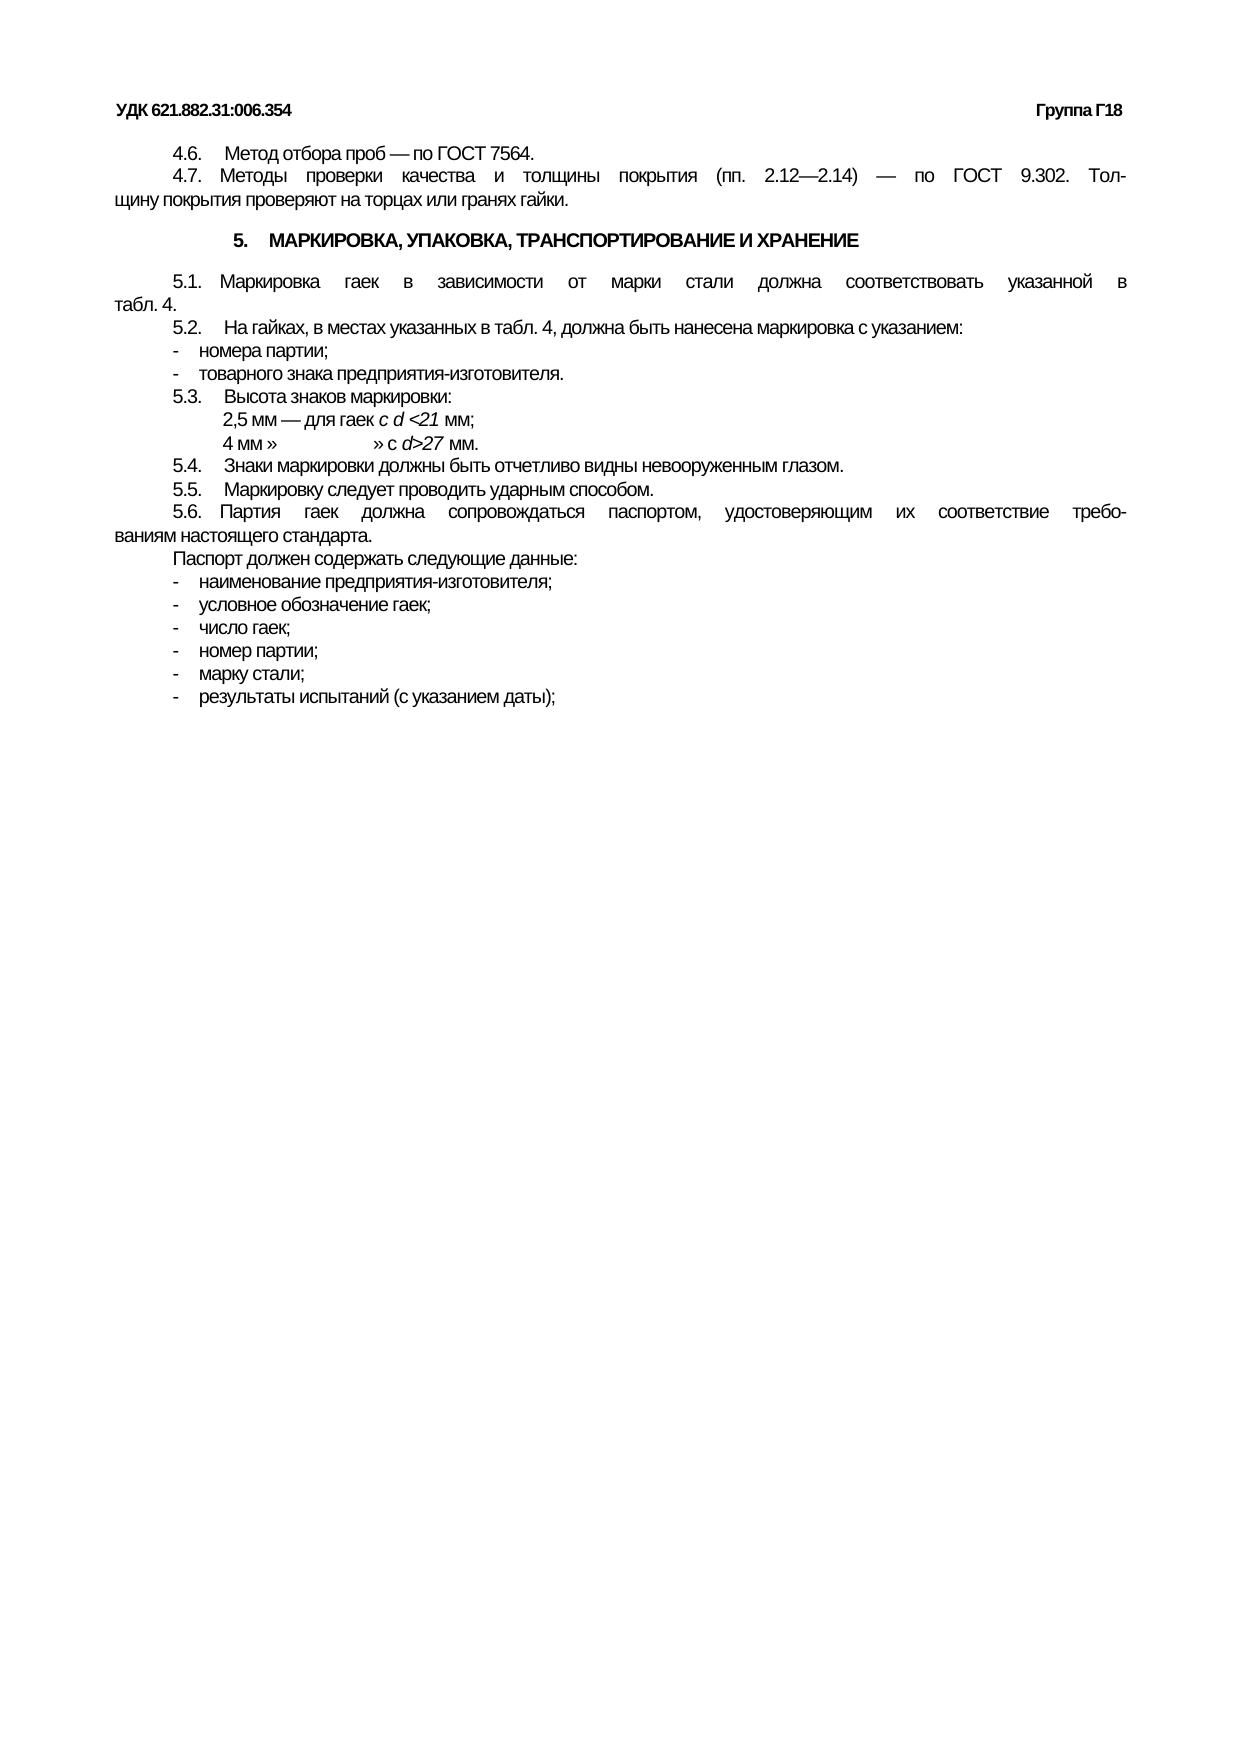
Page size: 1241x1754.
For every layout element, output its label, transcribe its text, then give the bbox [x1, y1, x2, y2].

list условное обозначение гаек; [114, 593, 1128, 616]
list число гаек; [114, 616, 1128, 639]
list Маркировку следует проводить ударным способом. [114, 478, 1128, 501]
text Паспорт должен содержать следующие данные: [114, 547, 1128, 570]
list Методы проверки качества и толщины покрытия (пп. 2.12—2.14) — по ГОСТ 9.302. Тол- щину покрытия проверяют на торцах или гранях гайки. [114, 164, 1128, 211]
text 4 мм » » с d>27 мм. [222, 432, 1128, 454]
list товарного знака предприятия-изготовителя. [114, 362, 1128, 386]
list Партия гаек должна сопровождаться паспортом, удостоверяющим их соответствие требо- ваниям настоящего стандарта. [114, 501, 1128, 547]
list результаты испытаний (с указанием даты); [114, 685, 1128, 708]
list марку стали; [114, 662, 1128, 685]
list Знаки маркировки должны быть отчетливо видны невооруженным глазом. [114, 454, 1128, 478]
list номера партии; [114, 339, 1128, 362]
list Высота знаков маркировки: [114, 386, 1128, 408]
list Маркировка гаек в зависимости от марки стали должна соответствовать указанной в табл. 4. [114, 270, 1128, 316]
list На гайках, в местах указанных в табл. 4, должна быть нанесена маркировка с указанием: [114, 316, 1128, 339]
list номер партии; [114, 639, 1128, 662]
list МАРКИРОВКА, УПАКОВКА, ТРАНСПОРТИРОВАНИЕ И ХРАНЕНИЕ [233, 232, 1128, 252]
text 2,5 мм — для гаек с d <21 мм; [222, 408, 1128, 432]
list Метод отбора проб — по ГОСТ 7564. [114, 142, 1128, 164]
list наименование предприятия-изготовителя; [114, 570, 1128, 593]
